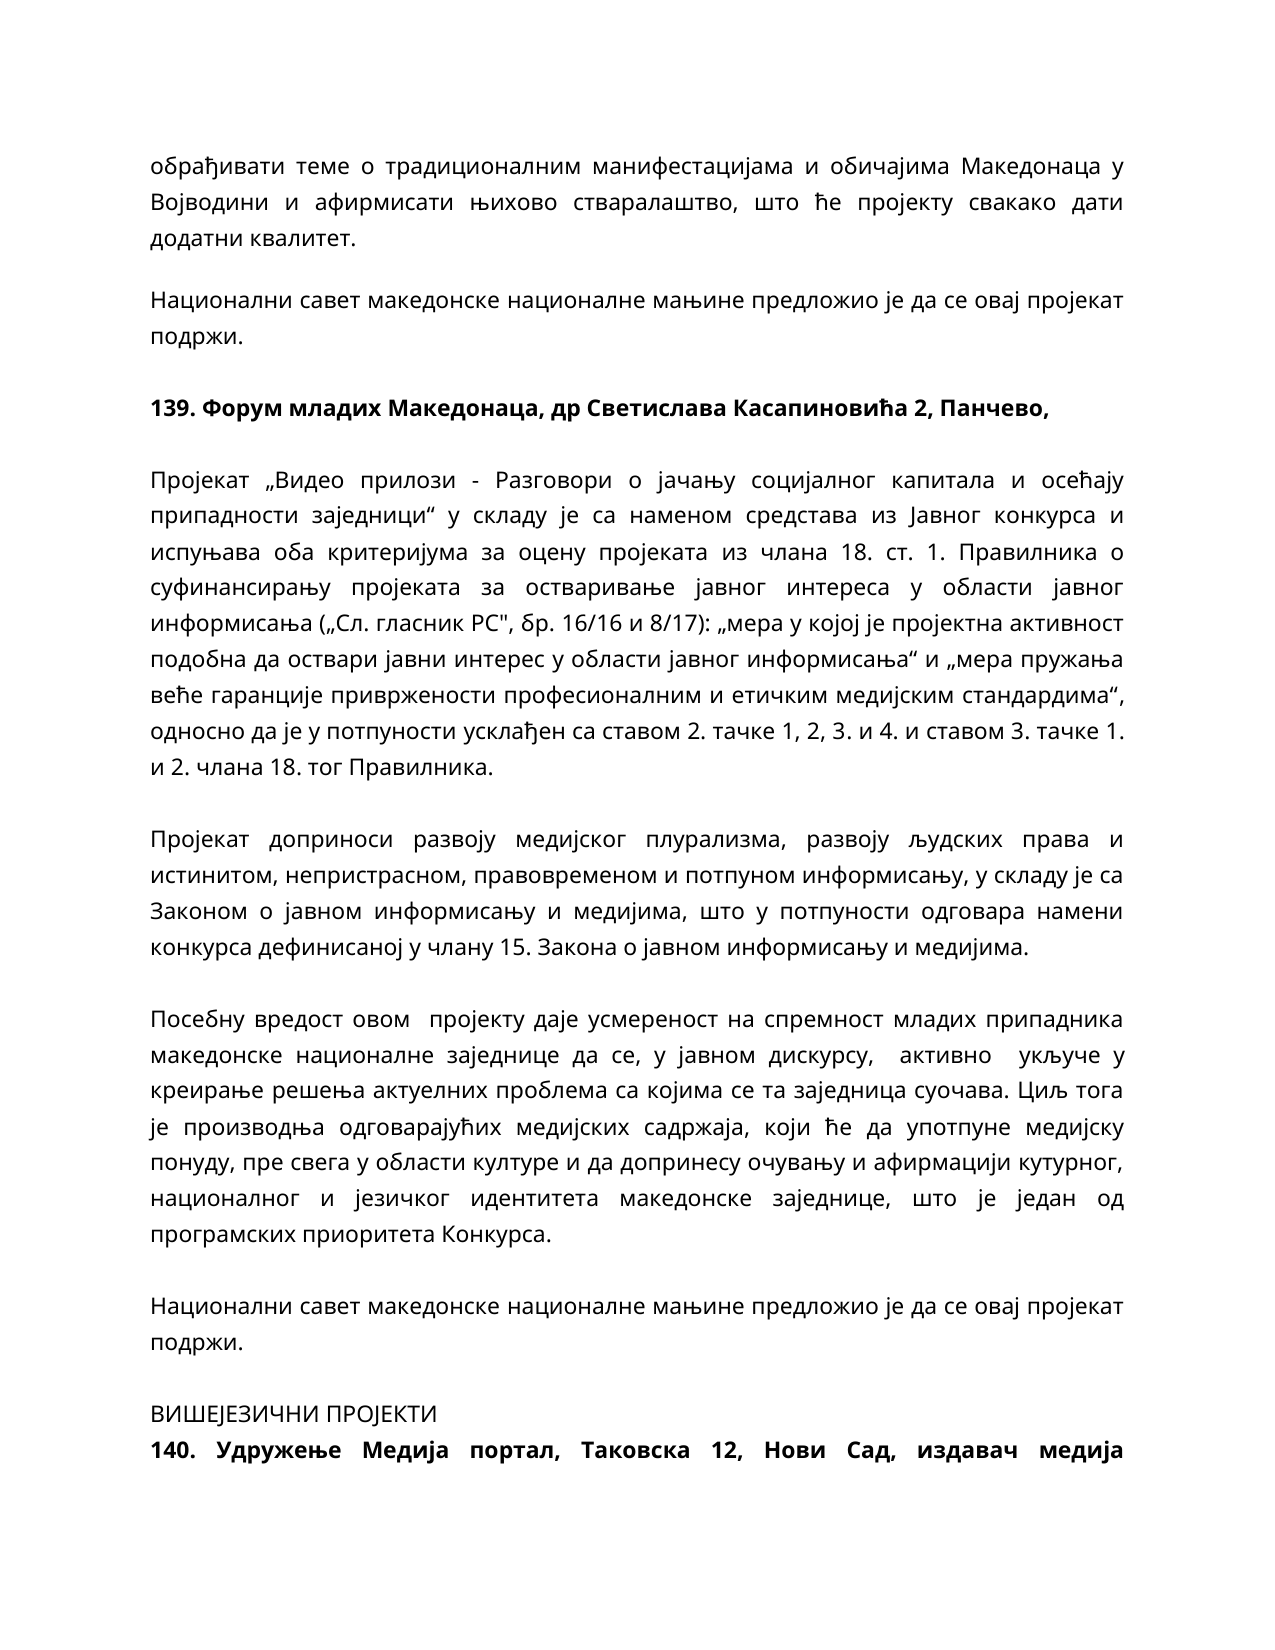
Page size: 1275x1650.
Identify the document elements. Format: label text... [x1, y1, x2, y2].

text 139. Форум младих Македонаца, др Светислава Касапиновића 2, Панчево, [150, 392, 1125, 423]
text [150, 150, 1125, 253]
text ВИШЕЈЕЗИЧНИ ПРОЈЕКТИ [150, 1398, 1125, 1429]
text Посебну вредост овом пројекту даје усмереност на спремност младих припадника македонске националне заједнице да се, у јавном дискурсу, активно укључе у креирање решења актуелних проблема са којима се та заједница суочава. Циљ тога је производња одговарајућих медијских садржаја, који ће да употпуне медијску понуду, пре свега у области културе и да допринесу очувању и афирмацији кутурног, националног и језичког идентитета македонске заједнице, што је један од програмских приоритета Конкурса. [150, 1003, 1125, 1249]
text Национални савет македонске националне мањине предложио је да се овај пројекат подржи. [150, 1290, 1125, 1357]
text Национални савет македонске националне мањине предложио је да се овај пројекат подржи. [150, 284, 1125, 351]
text Пројекат „Видео прилози - Разговори о јачању социјалног капитала и осећају припадности заједници“ у складу је са наменом средстава из Јавног конкурса и испуњава оба критеријума за оцену пројеката из члана 18. ст. 1. Правилника о суфинансирању пројеката за остваривање јавног интереса у области јавног информисања („Сл. гласник РС", бр. 16/16 и 8/17): „мера у којој је пројектна активност подобна да оствари јавни интерес у области јавног информисања“ и „мера пружања веће гаранције привржености професионалним и етичким медијским стандардима“, односно да је у потпуности усклађен са ставом 2. тачке 1, 2, 3. и 4. и ставом 3. тачке 1. и 2. члана 18. тог Правилника. [150, 463, 1125, 782]
text Пројекат доприноси развоју медијског плурализма, развоју људских права и истинитом, непристрасном, правовременом и потпуном информисању, у складу је са Законом о јавном информисању и медијима, што у потпуности одговара намени конкурса дефинисаној у члану 15. Закона о јавном информисању и медијима. [150, 823, 1125, 962]
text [150, 1434, 1125, 1465]
